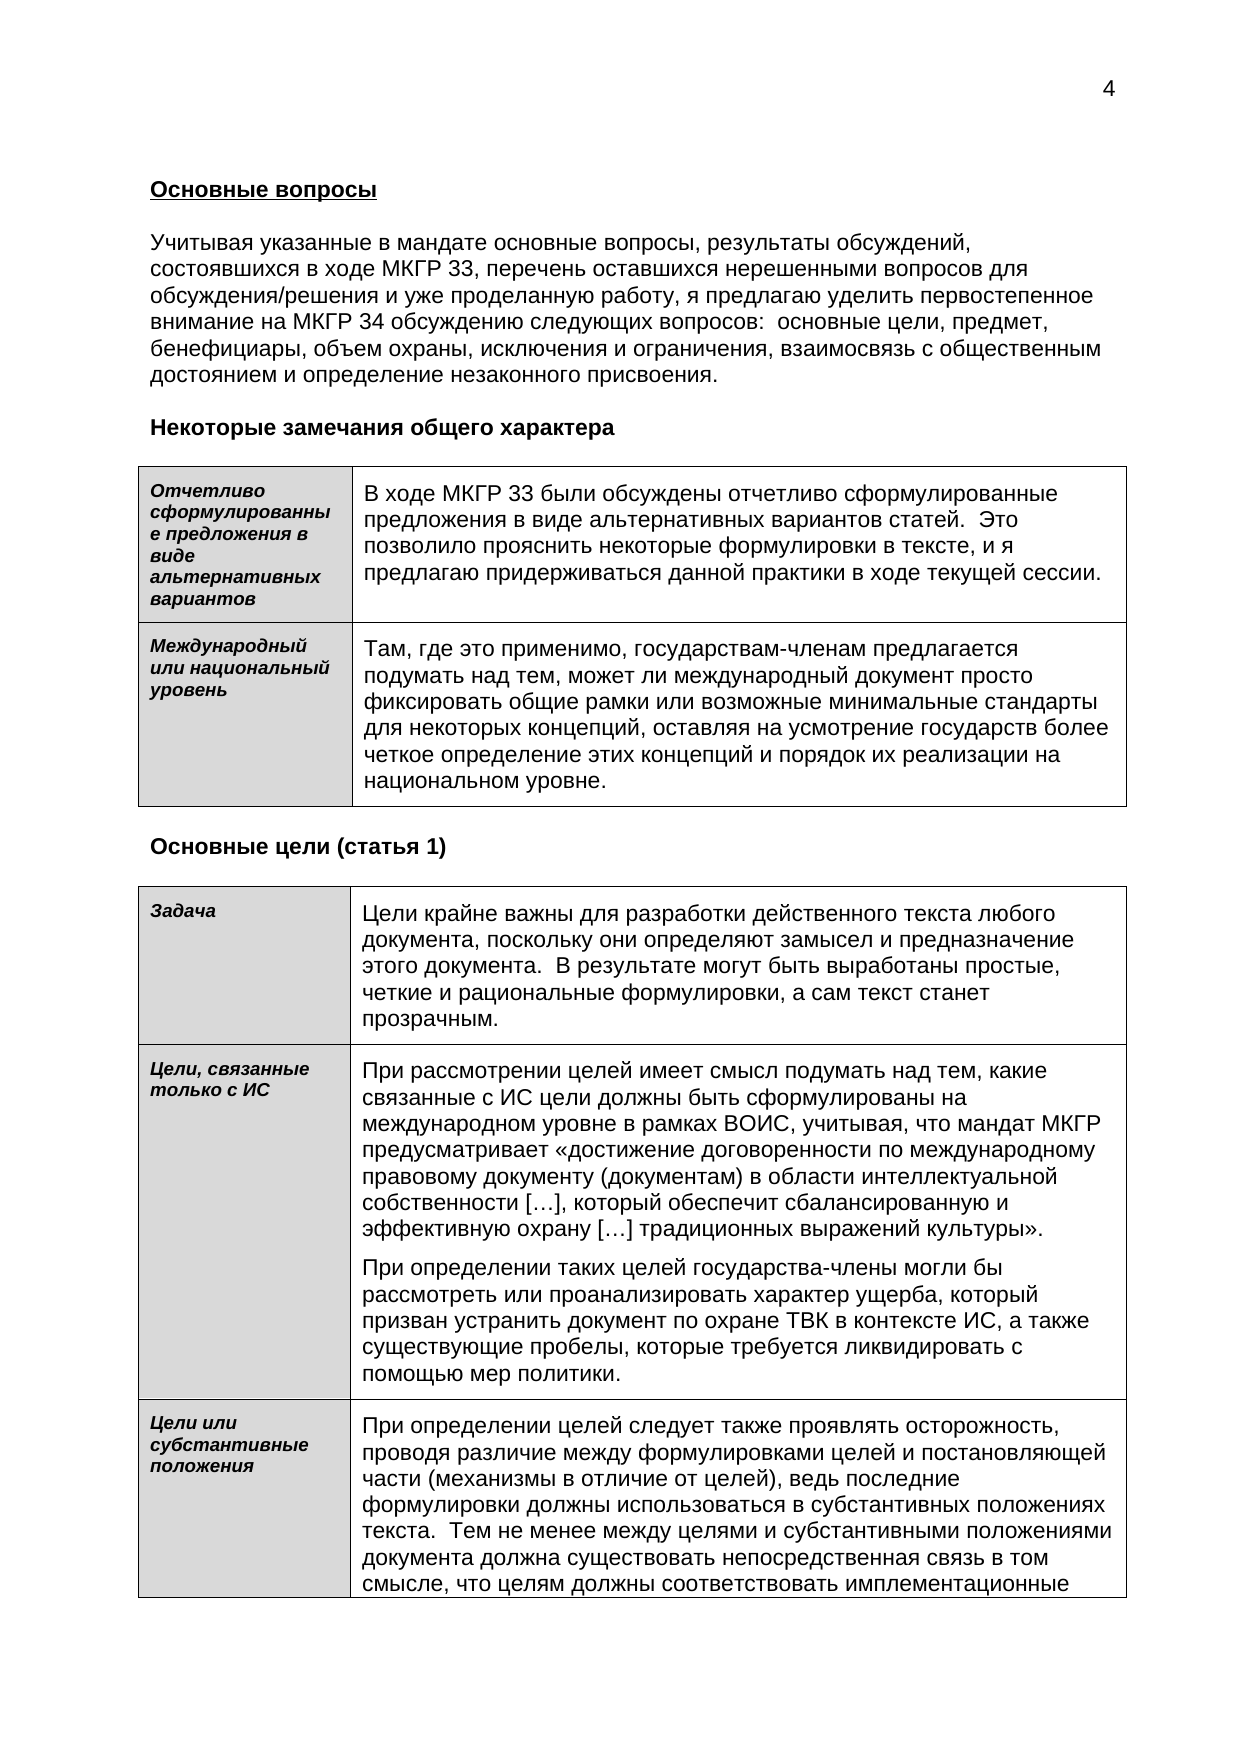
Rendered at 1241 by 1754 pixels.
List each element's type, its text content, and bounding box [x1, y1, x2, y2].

table_cell При рассмотрении целей имеет смысл подумать над тем, какие связанные с ИС цели должны быть сформулированы на международном уровне в рамках ВОИС, учитывая, что мандат МКГР предусматривает «достижение договоренности по международному правовому документу (документам) в области интеллектуальной собственности […], который обеспечит сбалансированную и эффективную охрану […] традиционных выражений культуры». При определении таких целей государства-члены могли бы рассмотреть или проанализировать характер ущерба, который призван устранить документ по охране ТВК в контексте ИС, а также существующие пробелы, которые требуется ликвидировать с помощью мер политики. [351, 1045, 1126, 1398]
table_cell Цели, связанные только с ИС [139, 1045, 350, 1398]
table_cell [139, 1400, 350, 1597]
table_header В ходе МКГР 33 были обсуждены отчетливо сформулированные предложения в виде альтернативных вариантов статей. Это позволило прояснить некоторые формулировки в тексте, и я предлагаю придерживаться данной практики в ходе текущей сессии. [353, 467, 1126, 622]
text Учитывая указанные в мандате основные вопросы, результаты обсуждений, состоявшихся в ходе МКГР 33, перечень оставшихся нерешенными вопросов для обсуждения/решения и уже проделанную работу, я предлагаю уделить первостепенное внимание на МКГР 34 обсуждению следующих вопросов: основные цели, предмет, бенефициары, объем охраны, исключения и ограничения, взаимосвязь с общественным достоянием и определение незаконного присвоения. [150, 229, 1115, 387]
table_header Цели крайне важны для разработки действенного текста любого документа, поскольку они определяют замысел и предназначение этого документа. В результате могут быть выработаны простые, четкие и рациональные формулировки, а сам текст станет прозрачным. [351, 887, 1126, 1044]
table_cell Международный или национальный уровень [139, 623, 352, 806]
table_cell Там, где это применимо, государствам-членам предлагается подумать над тем, может ли международный документ просто фиксировать общие рамки или возможные минимальные стандарты для некоторых концепций, оставляя на усмотрение государств более четкое определение этих концепций и порядок их реализации на национальном уровне. [353, 623, 1126, 806]
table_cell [351, 1400, 1126, 1597]
text Некоторые замечания общего характера [150, 413, 1115, 440]
text Основные вопросы [150, 176, 1115, 203]
text Основные цели (статья 1) [150, 833, 1115, 859]
table_header Отчетливо сформулированные предложения в виде альтернативных вариантов [139, 467, 352, 622]
table_header Задача [139, 887, 350, 1044]
